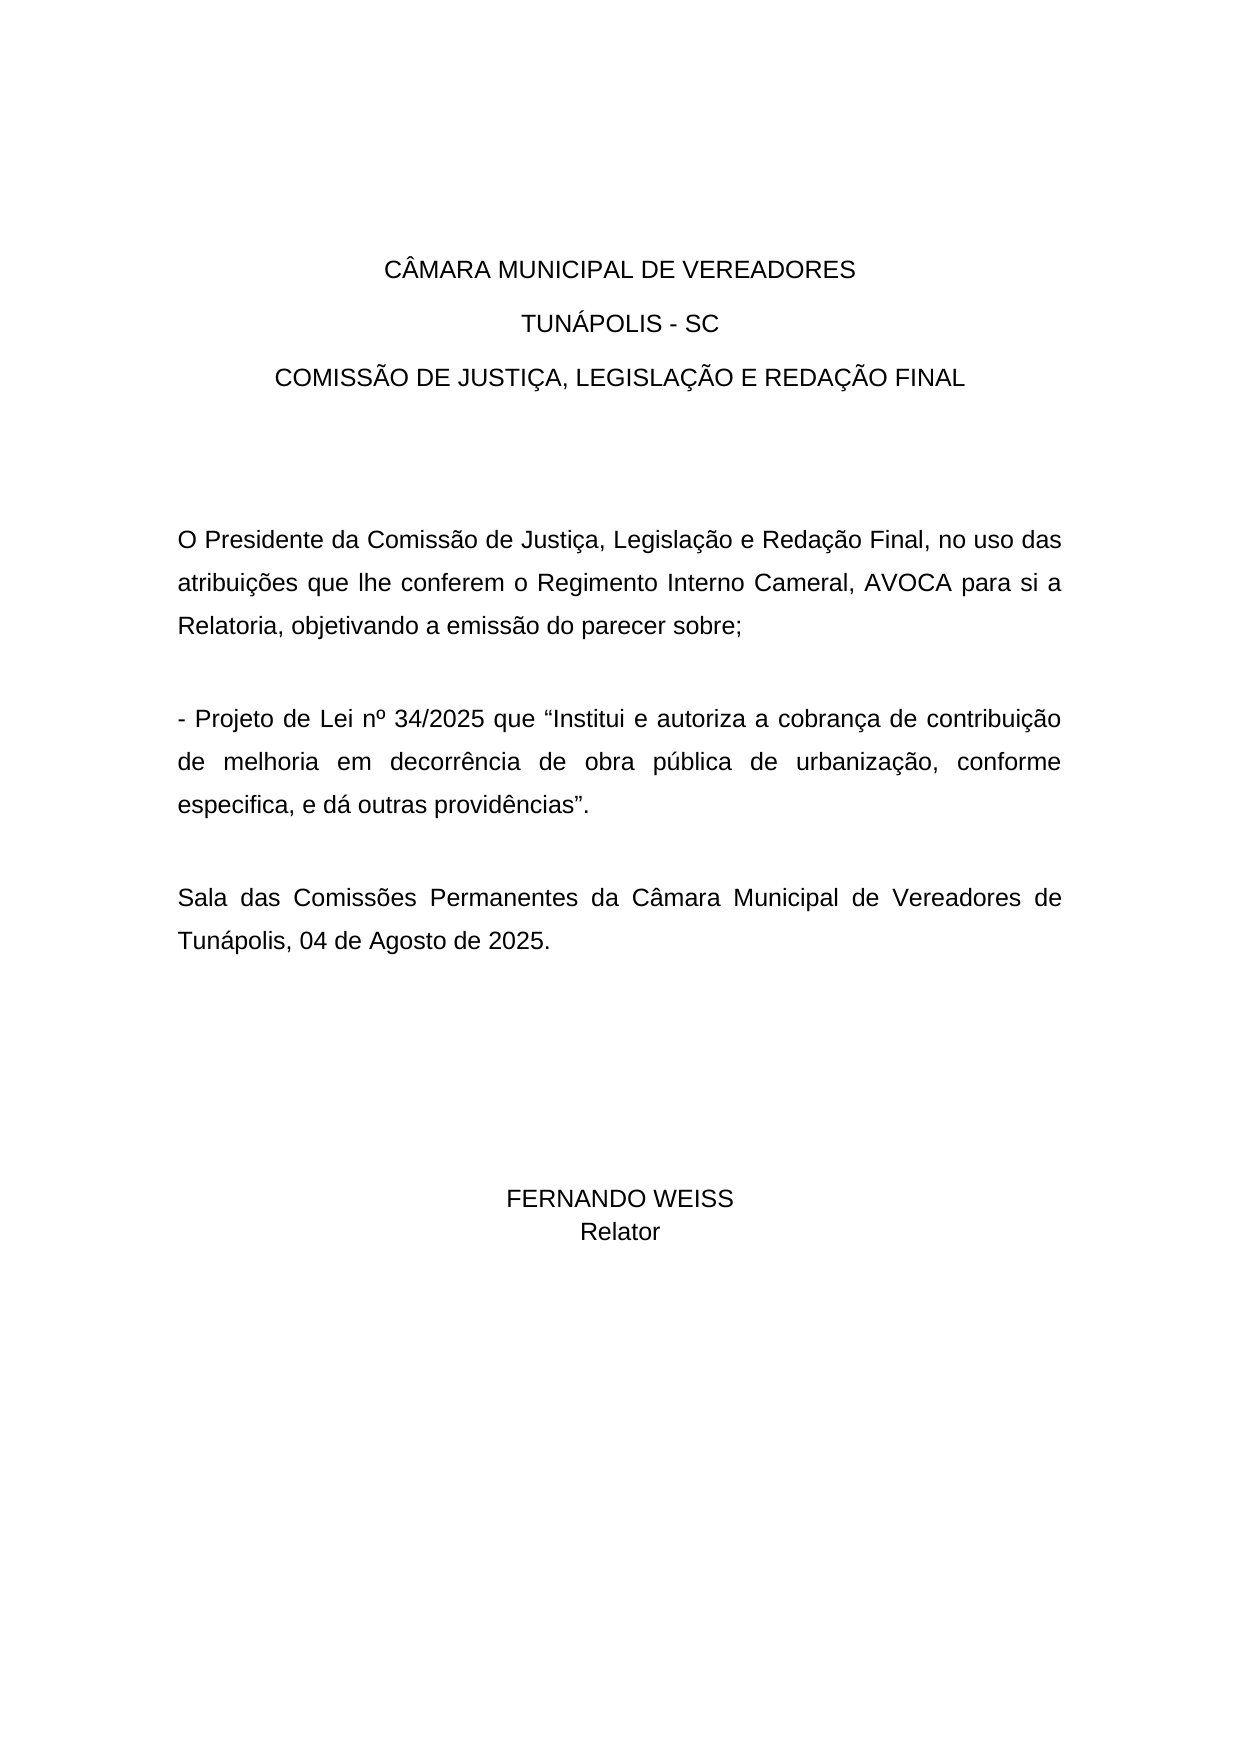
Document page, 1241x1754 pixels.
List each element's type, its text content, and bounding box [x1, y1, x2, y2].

text O Presidente da Comissão de Justiça, Legislação e Redação Final, no uso das atribuições que lhe conferem o Regimento Interno Cameral, AVOCA para si a Relatoria, objetivando a emissão do parecer sobre; [177, 524, 1063, 639]
text COMISSÃO DE JUSTIÇA, LEGISLAÇÃO E REDAÇÃO FINAL [177, 363, 1063, 392]
text Relator [177, 1217, 1063, 1246]
text TUNÁPOLIS - SC [177, 309, 1063, 338]
text CÂMARA MUNICIPAL DE VEREADORES [177, 255, 1063, 284]
text FERNANDO WEISS [177, 1184, 1063, 1213]
text Sala das Comissões Permanentes da Câmara Municipal de Vereadores de Tunápolis, 04 de Agosto de 2025. [177, 882, 1063, 954]
text - Projeto de Lei nº 34/2025 que “Institui e autoriza a cobrança de contribuição de melhoria em decorrência de obra pública de urbanização, conforme especifica, e dá outras providências”. [177, 703, 1063, 818]
